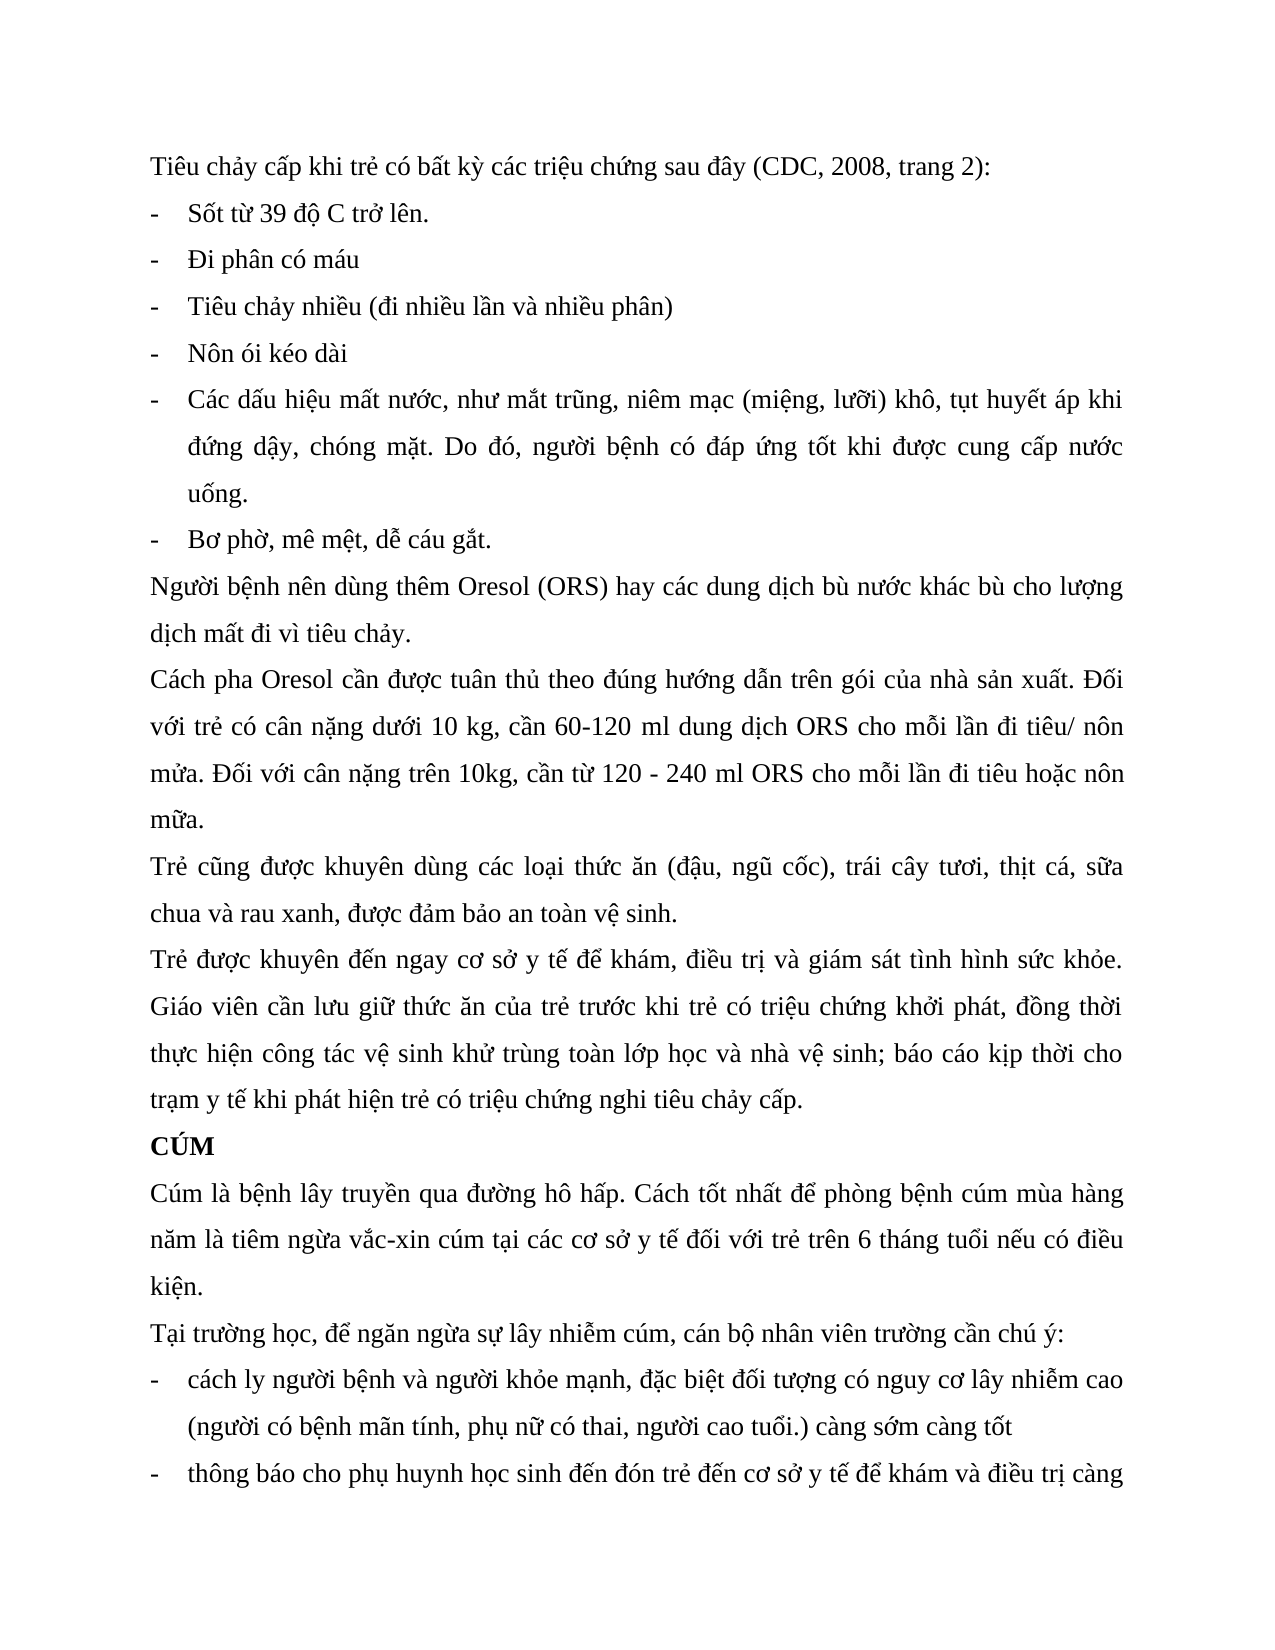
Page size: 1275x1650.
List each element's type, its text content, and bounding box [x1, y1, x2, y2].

list Các dấu hiệu mất nước, như mắt trũng, niêm mạc (miệng, lưỡi) khô, tụt huyết áp khi đứng dậy, chóng mặt. Do đó, người bệnh có đáp ứng tốt khi được cung cấp nước uống. [150, 383, 1125, 508]
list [150, 1457, 1125, 1488]
list Sốt từ 39 độ C trở lên. [150, 197, 1125, 228]
list Đi phân có máu [150, 243, 1125, 274]
text Tại trường học, để ngăn ngừa sự lây nhiễm cúm, cán bộ nhân viên trường cần chú ý: [150, 1317, 1125, 1348]
text Cách pha Oresol cần được tuân thủ theo đúng hướng dẫn trên gói của nhà sản xuất. Đối với trẻ có cân nặng dưới 10 kg, cần 60-120 ml dung dịch ORS cho mỗi lần đi tiêu/ nôn mửa. Đối với cân nặng trên 10kg, cần từ 120 - 240 ml ORS cho mỗi lần đi tiêu hoặc nôn mữa. [150, 663, 1125, 834]
list Nôn ói kéo dài [150, 337, 1125, 368]
text Tiêu chảy cấp khi trẻ có bất kỳ các triệu chứng sau đây (CDC, 2008, trang 2): [150, 150, 1125, 181]
text Cúm là bệnh lây truyền qua đường hô hấp. Cách tốt nhất để phòng bệnh cúm mùa hàng năm là tiêm ngừa vắc-xin cúm tại các cơ sở y tế đối với trẻ trên 6 tháng tuổi nếu có điều kiện. [150, 1177, 1125, 1301]
text CÚM [150, 1130, 1125, 1161]
list Bơ phờ, mê mệt, dễ cáu gắt. [150, 523, 1125, 554]
text Trẻ được khuyên đến ngay cơ sở y tế để khám, điều trị và giám sát tình hình sức khỏe. Giáo viên cần lưu giữ thức ăn của trẻ trước khi trẻ có triệu chứng khởi phát, đồng thời thực hiện công tác vệ sinh khử trùng toàn lớp học và nhà vệ sinh; báo cáo kịp thời cho trạm y tế khi phát hiện trẻ có triệu chứng nghi tiêu chảy cấp. [150, 943, 1125, 1114]
list cách ly người bệnh và người khỏe mạnh, đặc biệt đối tượng có nguy cơ lây nhiễm cao (người có bệnh mãn tính, phụ nữ có thai, người cao tuổi.) càng sớm càng tốt [150, 1363, 1125, 1441]
text Trẻ cũng được khuyên dùng các loại thức ăn (đậu, ngũ cốc), trái cây tươi, thịt cá, sữa chua và rau xanh, được đảm bảo an toàn vệ sinh. [150, 850, 1125, 928]
list Tiêu chảy nhiều (đi nhiều lần và nhiều phân) [150, 290, 1125, 321]
text Người bệnh nên dùng thêm Oresol (ORS) hay các dung dịch bù nước khác bù cho lượng dịch mất đi vì tiêu chảy. [150, 570, 1125, 648]
